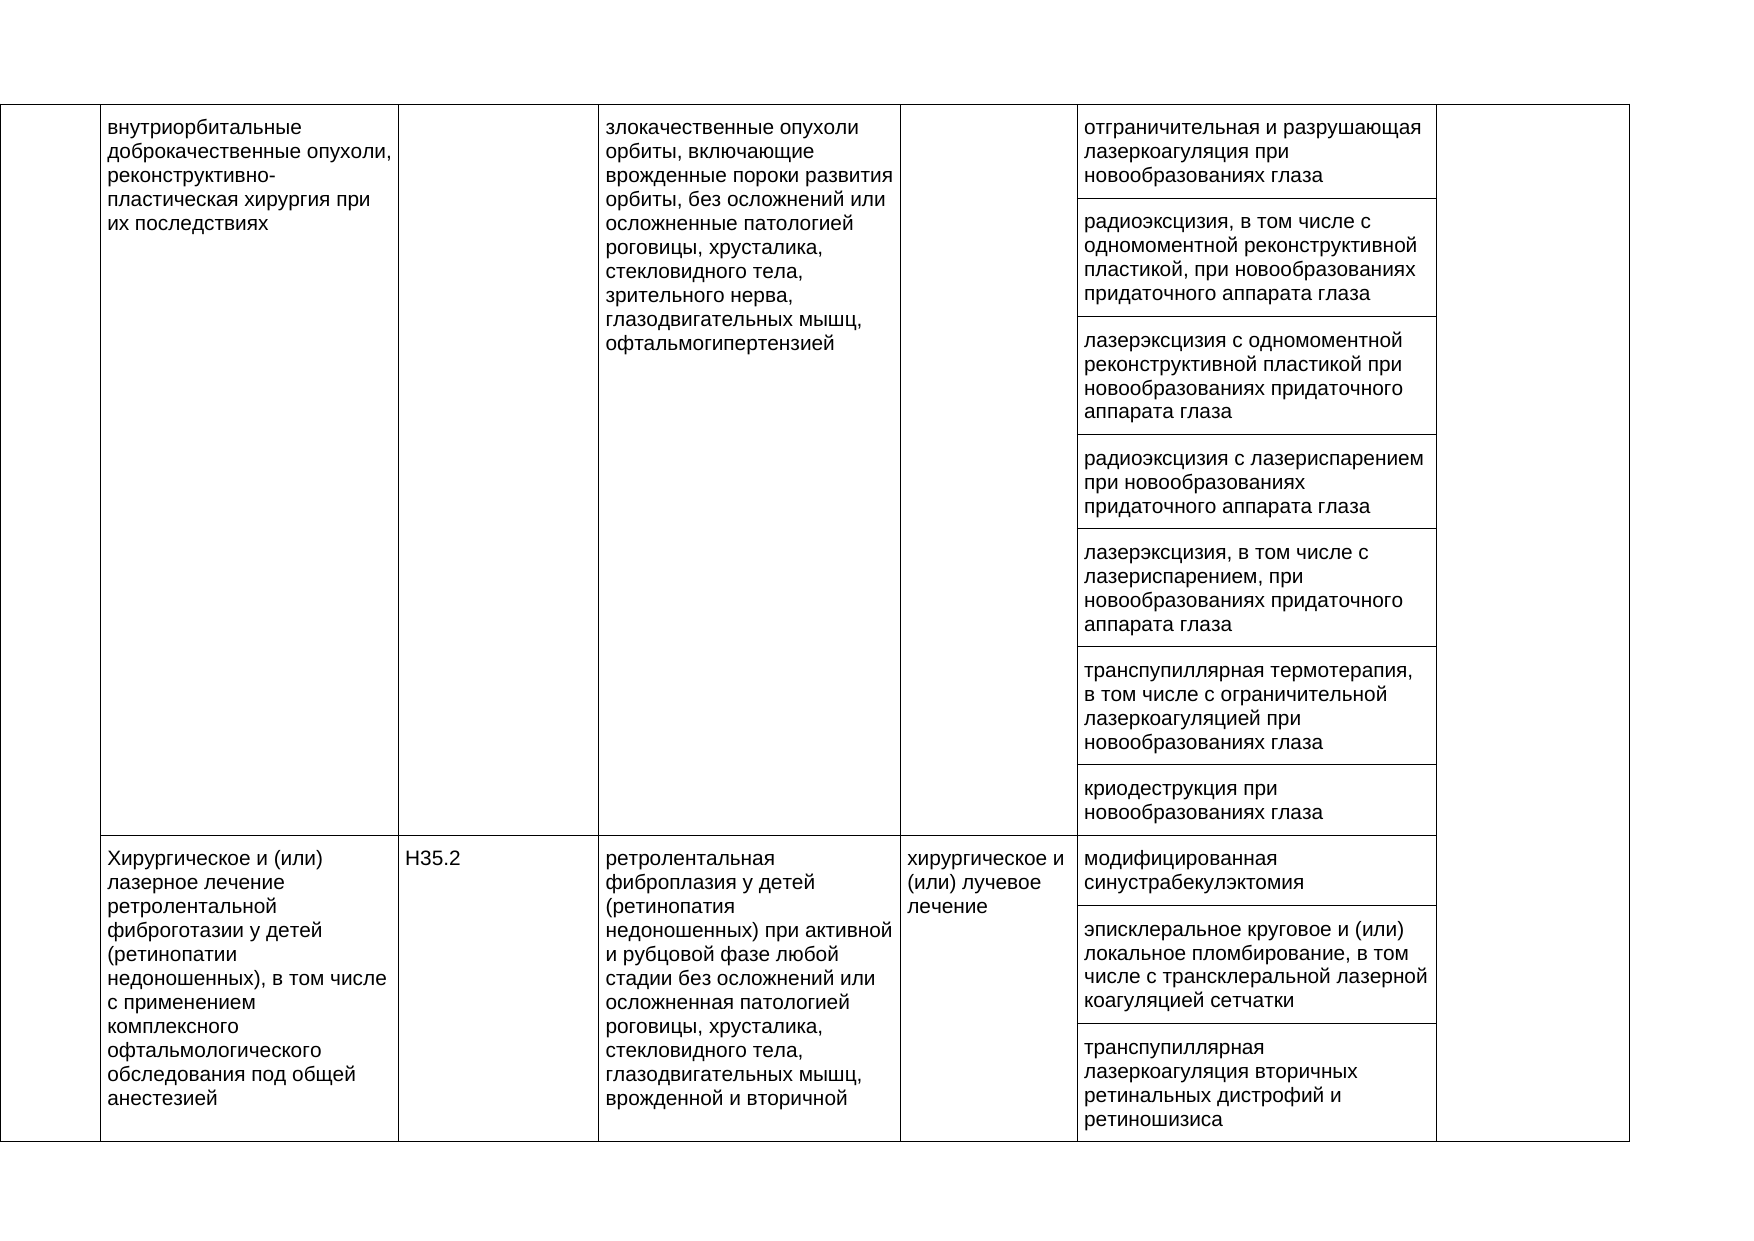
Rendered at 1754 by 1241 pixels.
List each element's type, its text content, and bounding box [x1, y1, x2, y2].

table_cell лазерэксцизия с одномоментной реконструктивной пластикой при новообразованиях придаточного аппарата глаза [1078, 317, 1436, 434]
table_cell транспупиллярная лазеркоагуляция вторичных ретинальных дистрофий и ретиношизиса [1078, 1024, 1436, 1141]
table_cell H35.2 [399, 836, 598, 1141]
table_cell хирургическое и (или) лучевое лечение [901, 836, 1077, 1141]
table_cell криодеструкция при новообразованиях глаза [1078, 765, 1436, 834]
table_cell радиоэксцизия с лазериспарением при новообразованиях придаточного аппарата глаза [1078, 435, 1436, 528]
table_cell отграничительная и разрушающая лазеркоагуляция при новообразованиях глаза [1078, 105, 1436, 198]
table_cell эписклеральное круговое и (или) локальное пломбирование, в том числе с трансклеральной лазерной коагуляцией сетчатки [1078, 906, 1436, 1023]
table_cell лазерэксцизия, в том числе с лазериспарением, при новообразованиях придаточного аппарата глаза [1078, 529, 1436, 646]
table_cell радиоэксцизия, в том числе с одномоментной реконструктивной пластикой, при новообразованиях придаточного аппарата глаза [1078, 199, 1436, 316]
table_cell ретролентальная фиброплазия у детей (ретинопатия недоношенных) при активной и рубцовой фазе любой стадии без осложнений или осложненная патологией роговицы, хрусталика, стекловидного тела, глазодвигательных мышц, врожденной и вторичной глаукомой [599, 836, 900, 1141]
table_cell Хирургическое и (или) лазерное лечение ретролентальной фиброготазии у детей (ретинопатии недоношенных), в том числе с применением комплексного офтальмологического обследования под общей анестезией [101, 836, 398, 1141]
table_cell транспупиллярная термотерапия, в том числе с ограничительной лазеркоагуляцией при новообразованиях глаза [1078, 647, 1436, 764]
table_cell модифицированная синустрабекулэктомия [1078, 836, 1436, 905]
